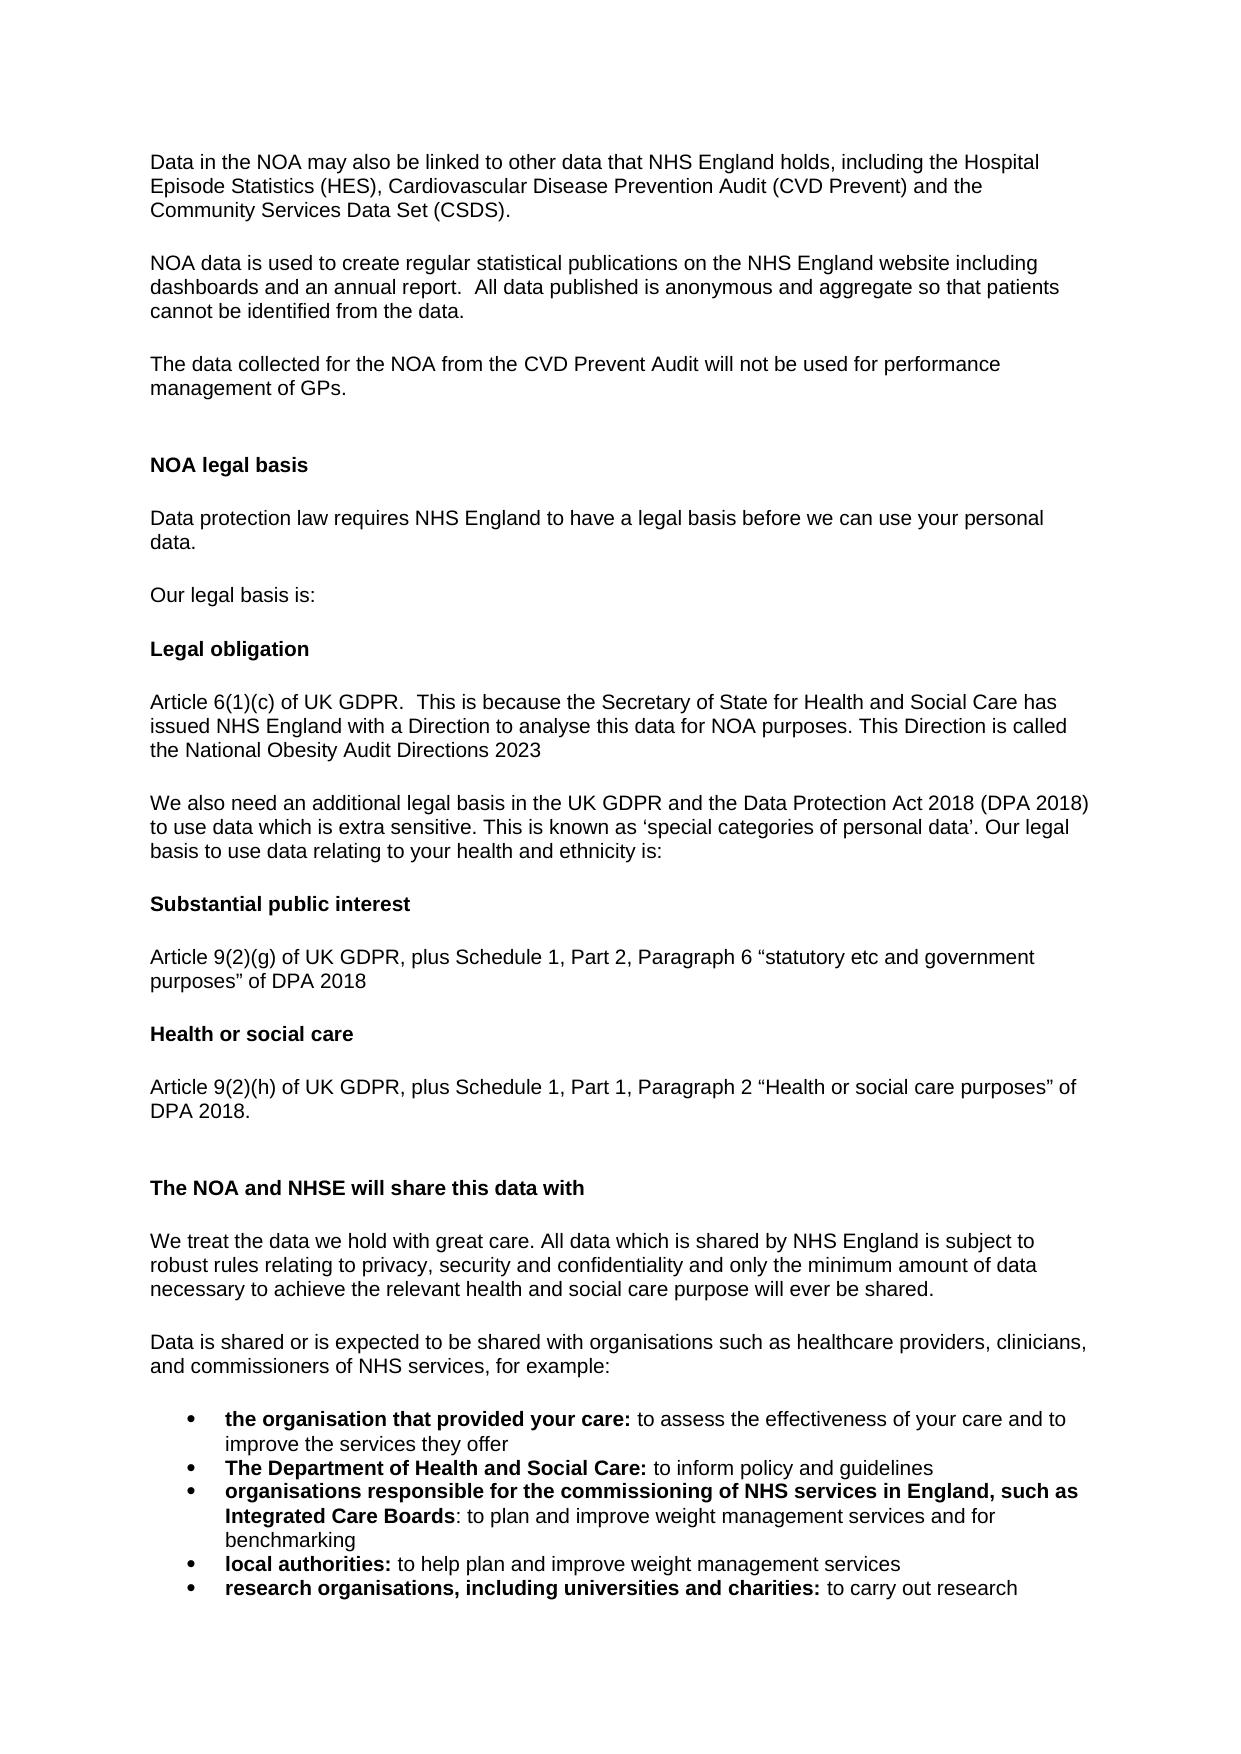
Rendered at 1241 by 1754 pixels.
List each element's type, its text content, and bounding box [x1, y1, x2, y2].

text Substantial public interest [150, 892, 1090, 916]
text NOA data is used to create regular statistical publications on the NHS England website including dashboards and an annual report. All data published is anonymous and aggregate so that patients cannot be identified from the data. [150, 251, 1090, 323]
text Article 9(2)(h) of UK GDPR, plus Schedule 1, Part 1, Paragraph 2 “Health or social care purposes” of DPA 2018. [150, 1075, 1090, 1123]
text Our legal basis is: [150, 583, 1090, 607]
text Article 6(1)(c) of UK GDPR. This is because the Secretary of State for Health and Social Care has issued NHS England with a Direction to analyse this data for NOA purposes. This Direction is called the National Obesity Audit Directions 2023 [150, 689, 1090, 761]
text Data in the NOA may also be linked to other data that NHS England holds, including the Hospital Episode Statistics (HES), Cardiovascular Disease Prevention Audit (CVD Prevent) and the Community Services Data Set (CSDS). [150, 150, 1090, 222]
text NOA legal basis [150, 453, 1090, 477]
text Data protection law requires NHS England to have a legal basis before we can use your personal data. [150, 506, 1090, 554]
text We treat the data we hold with great care. All data which is shared by NHS England is subject to robust rules relating to privacy, security and confidentiality and only the minimum amount of data necessary to achieve the relevant health and social care purpose will ever be shared. [150, 1229, 1090, 1301]
text The data collected for the NOA from the CVD Prevent Audit will not be used for performance management of GPs. [150, 352, 1090, 400]
list The Department of Health and Social Care: to inform policy and guidelines [187, 1484, 1090, 1508]
list the organisation that provided your care: to assess the effectiveness of your care and to improve the services they offer [187, 1407, 1090, 1455]
text Article 9(2)(g) of UK GDPR, plus Schedule 1, Part 2, Paragraph 6 “statutory etc and government purposes” of DPA 2018 [150, 945, 1090, 993]
text Data is shared or is expected to be shared with organisations such as healthcare providers, clinicians, and commissioners of NHS services, for example: [150, 1330, 1090, 1378]
text Health or social care [150, 1022, 1090, 1046]
text We also need an additional legal basis in the UK GDPR and the Data Protection Act 2018 (DPA 2018) to use data which is extra sensitive. This is known as ‘special categories of personal data’. Our legal basis to use data relating to your health and ethnicity is: [150, 791, 1090, 862]
subtitle The NOA and NHSE will share this data with [150, 1176, 1090, 1200]
text Legal obligation [150, 636, 1090, 660]
